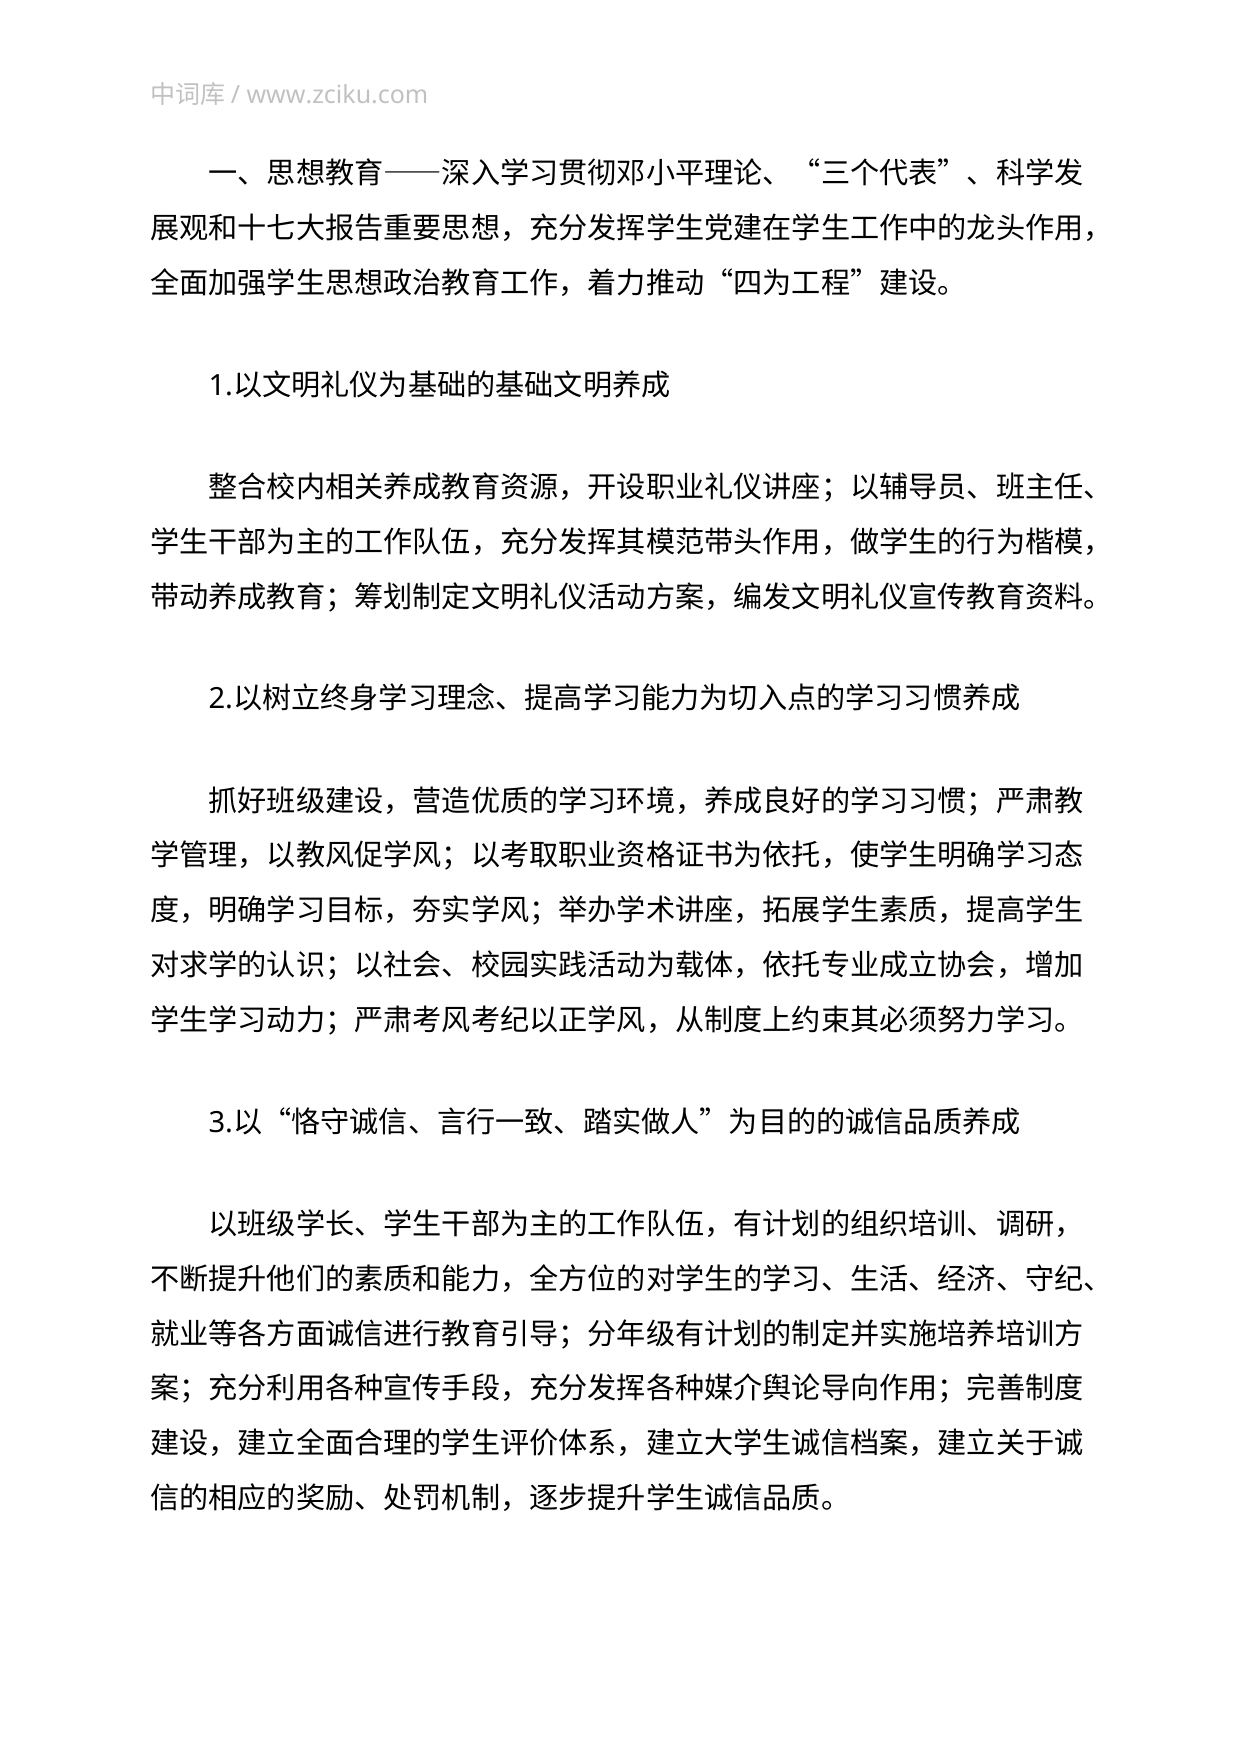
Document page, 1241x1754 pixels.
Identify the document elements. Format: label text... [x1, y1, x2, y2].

text 整合校内相关养成教育资源，开设职业礼仪讲座；以辅导员、班主任、学生干部为主的工作队伍，充分发挥其模范带头作用，做学生的行为楷模，带动养成教育；筹划制定文明礼仪活动方案，编发文明礼仪宣传教育资料。 [150, 463, 1090, 616]
text 2.以树立终身学习理念、提高学习能力为切入点的学习习惯养成 [150, 675, 1090, 717]
text 3.以“恪守诚信、言行一致、踏实做人”为目的的诚信品质养成 [150, 1098, 1090, 1141]
text 抓好班级建设，营造优质的学习环境，养成良好的学习习惯；严肃教学管理，以教风促学风；以考取职业资格证书为依托，使学生明确学习态度，明确学习目标，夯实学风；举办学术讲座，拓展学生素质，提高学生对求学的认识；以社会、校园实践活动为载体，依托专业成立协会，增加学生学习动力；严肃考风考纪以正学风，从制度上约束其必须努力学习。 [150, 777, 1090, 1039]
text 1.以文明礼仪为基础的基础文明养成 [150, 362, 1090, 404]
text 一、思想教育——深入学习贯彻邓小平理论、“三个代表”、科学发展观和十七大报告重要思想，充分发挥学生党建在学生工作中的龙头作用，全面加强学生思想政治教育工作，着力推动“四为工程”建设。 [150, 150, 1090, 302]
text 以班级学长、学生干部为主的工作队伍，有计划的组织培训、调研，不断提升他们的素质和能力，全方位的对学生的学习、生活、经济、守纪、就业等各方面诚信进行教育引导；分年级有计划的制定并实施培养培训方案；充分利用各种宣传手段，充分发挥各种媒介舆论导向作用；完善制度建设，建立全面合理的学生评价体系，建立大学生诚信档案，建立关于诚信的相应的奖励、处罚机制，逐步提升学生诚信品质。 [150, 1200, 1090, 1517]
